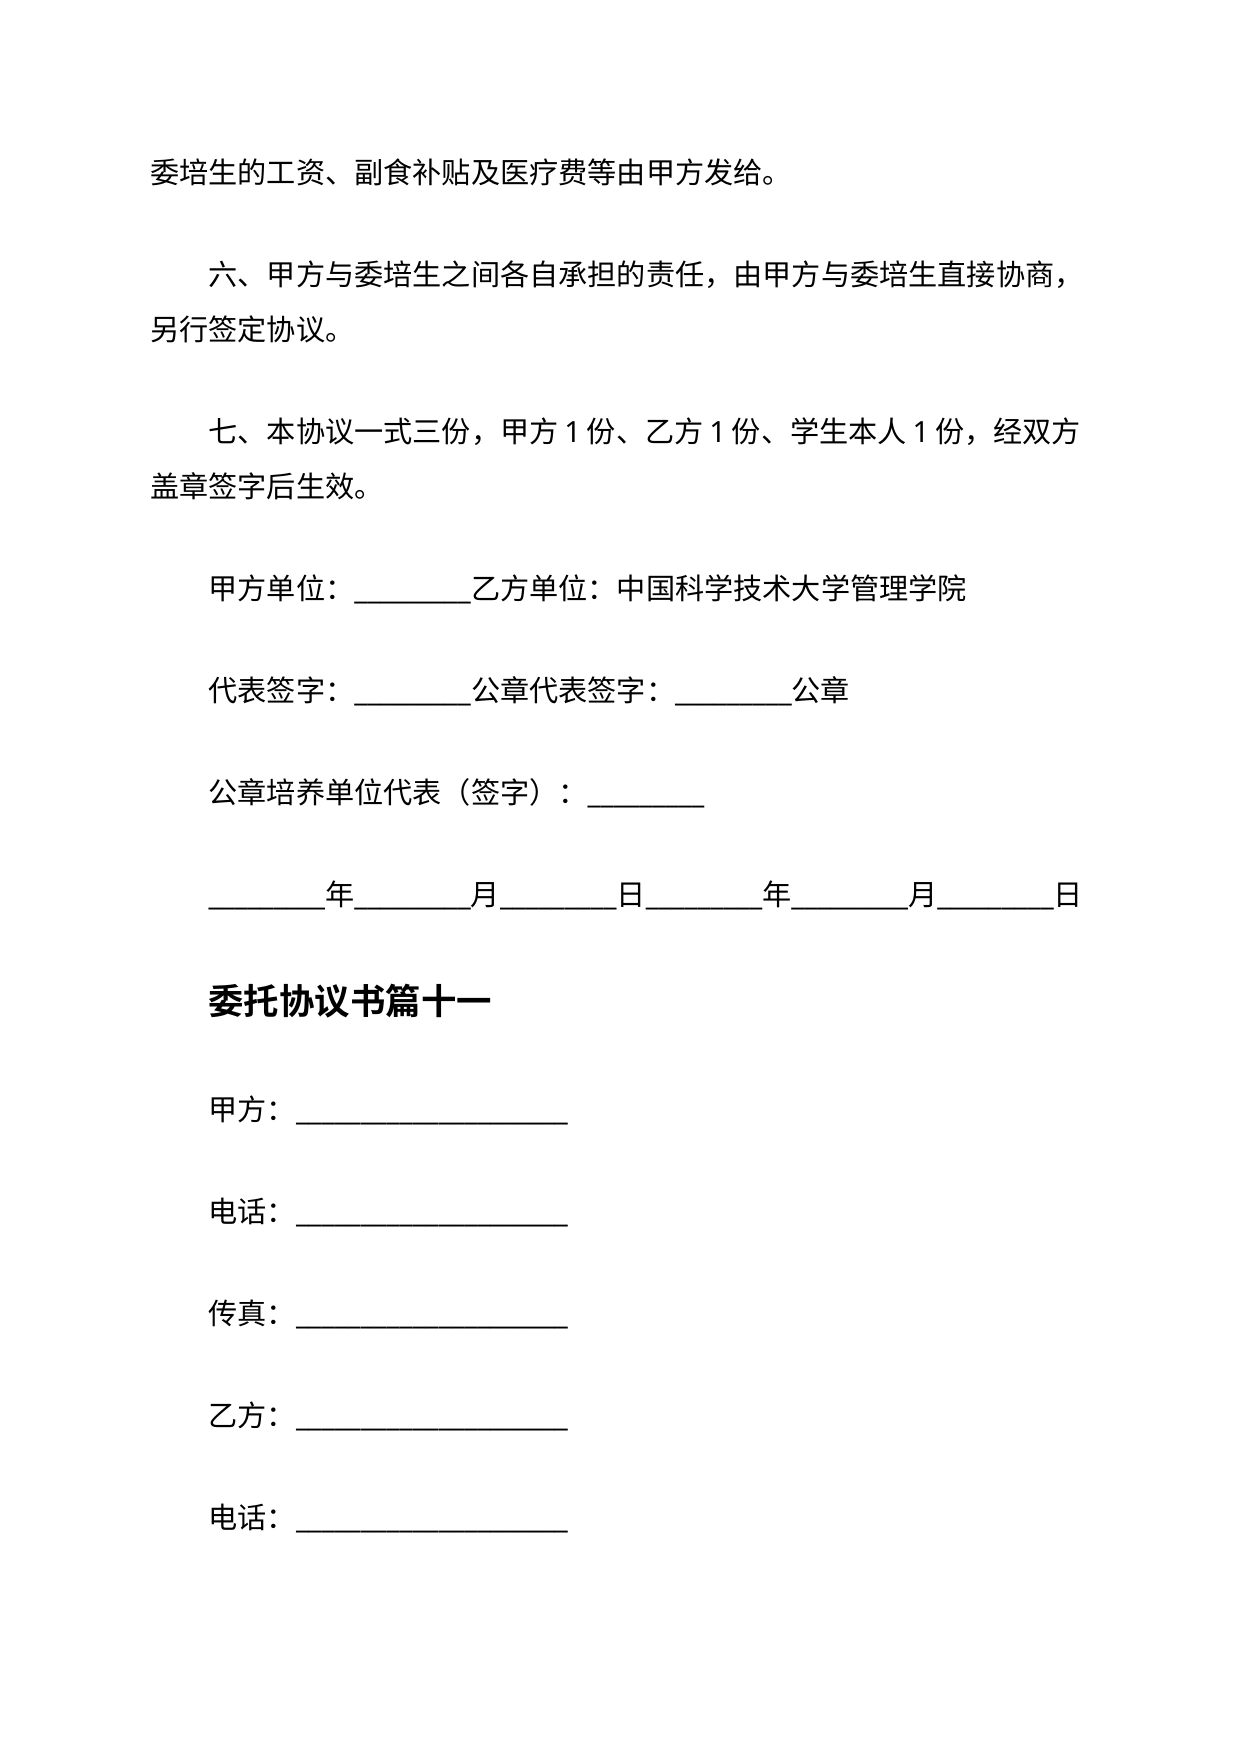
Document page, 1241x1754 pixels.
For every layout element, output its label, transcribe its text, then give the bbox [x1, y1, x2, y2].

text 甲方单位：_________乙方单位：中国科学技术大学管理学院 [150, 565, 1090, 608]
text 六、甲方与委培生之间各自承担的责任，由甲方与委培生直接协商，另行签定协议。 [150, 252, 1090, 349]
text 委托协议书篇十一 [150, 973, 1090, 1024]
text 七、本协议一式三份，甲方1份、乙方1份、学生本人1份，经双方盖章签字后生效。 [150, 408, 1090, 506]
text 传真：_____________________ [150, 1291, 1090, 1333]
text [150, 150, 1090, 192]
text 电话：_____________________ [150, 1494, 1090, 1537]
text 电话：_____________________ [150, 1188, 1090, 1231]
text 甲方：_____________________ [150, 1087, 1090, 1129]
text _________年_________月_________日_________年_________月_________日 [150, 871, 1090, 913]
text 代表签字：_________公章代表签字：_________公章 [150, 667, 1090, 709]
text 公章培养单位代表（签字）：_________ [150, 769, 1090, 812]
text 乙方：_____________________ [150, 1392, 1090, 1435]
